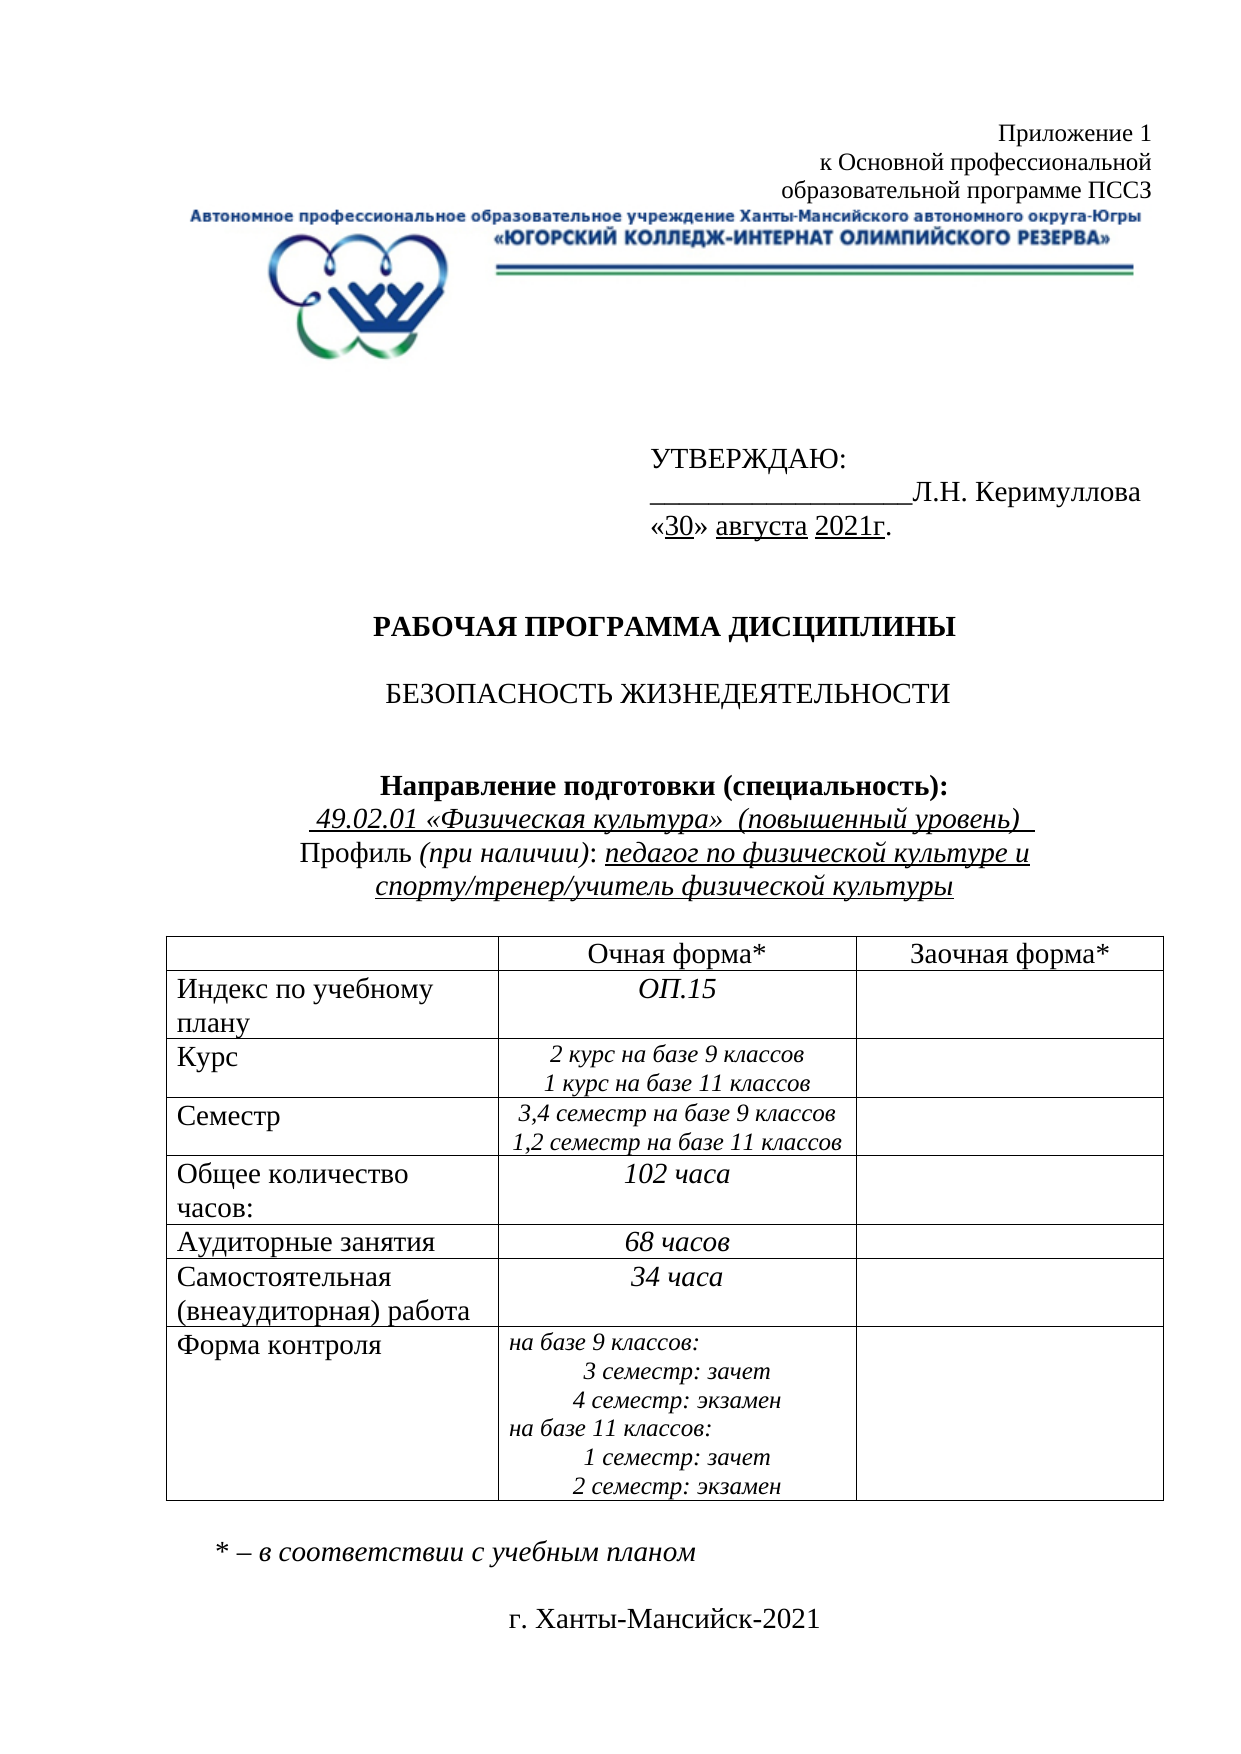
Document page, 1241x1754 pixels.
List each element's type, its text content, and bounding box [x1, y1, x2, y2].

table_cell [857, 1225, 1163, 1258]
table_cell на базе 9 классов: 3 семестр: зачет 4 семестр: экзамен на базе 11 классов: 1 семестр: зачет 2 семестр: экзамен [499, 1327, 856, 1500]
table_cell 3,4 семестр на базе 9 классов 1,2 семестр на базе 11 классов [499, 1098, 856, 1155]
table_cell Семестр [167, 1098, 498, 1155]
table_cell [857, 971, 1163, 1038]
text Профиль (при наличии): педагог по физической культуре и спорту/тренер/учитель физической культуры [177, 835, 1152, 902]
text Приложение 1 [177, 118, 1152, 147]
text образовательной программе ПССЗ [177, 176, 1152, 204]
table_cell 34 часа [499, 1259, 856, 1326]
table_header Очная форма* [499, 937, 856, 970]
table_cell Курс [167, 1039, 498, 1097]
table_header [167, 937, 498, 970]
table_cell [857, 1156, 1163, 1223]
text 49.02.01 «Физическая культура» (повышенный уровень) [177, 801, 1152, 835]
text «30» августа 2021г. [650, 508, 1152, 542]
table_cell Общее количество часов: [167, 1156, 498, 1223]
text РАБОЧАЯ ПРОГРАММА ДИСЦИПЛИНЫ [177, 609, 1152, 642]
table_cell 68 часов [499, 1225, 856, 1258]
table_cell [857, 1039, 1163, 1097]
table_cell 2 курс на базе 9 классов 1 курс на базе 11 классов [499, 1039, 856, 1097]
text БЕЗОПАСНОСТЬ ЖИЗНЕДЕЯТЕЛЬНОСТИ [177, 676, 1152, 709]
table_header Заочная форма* [857, 937, 1163, 970]
text г. Ханты-Мансийск-2021 [177, 1601, 1152, 1635]
table_cell [857, 1327, 1163, 1500]
table_cell [857, 1259, 1163, 1326]
table_cell Самостоятельная (внеаудиторная) работа [167, 1259, 498, 1326]
text Направление подготовки (специальность): [177, 768, 1152, 801]
table_cell 102 часа [499, 1156, 856, 1223]
text УТВЕРЖДАЮ: [650, 441, 1152, 474]
table_cell [857, 1098, 1163, 1155]
table_cell ОП.15 [499, 971, 856, 1038]
text __________________Л.Н. Керимуллова [650, 474, 1152, 508]
text * – в соответствии с учебным планом [215, 1534, 1152, 1568]
table_cell Аудиторные занятия [167, 1225, 498, 1258]
picture [177, 204, 1156, 380]
text к Основной профессиональной [177, 147, 1152, 176]
table_cell Индекс по учебному плану [167, 971, 498, 1038]
table_cell Форма контроля [167, 1327, 498, 1500]
